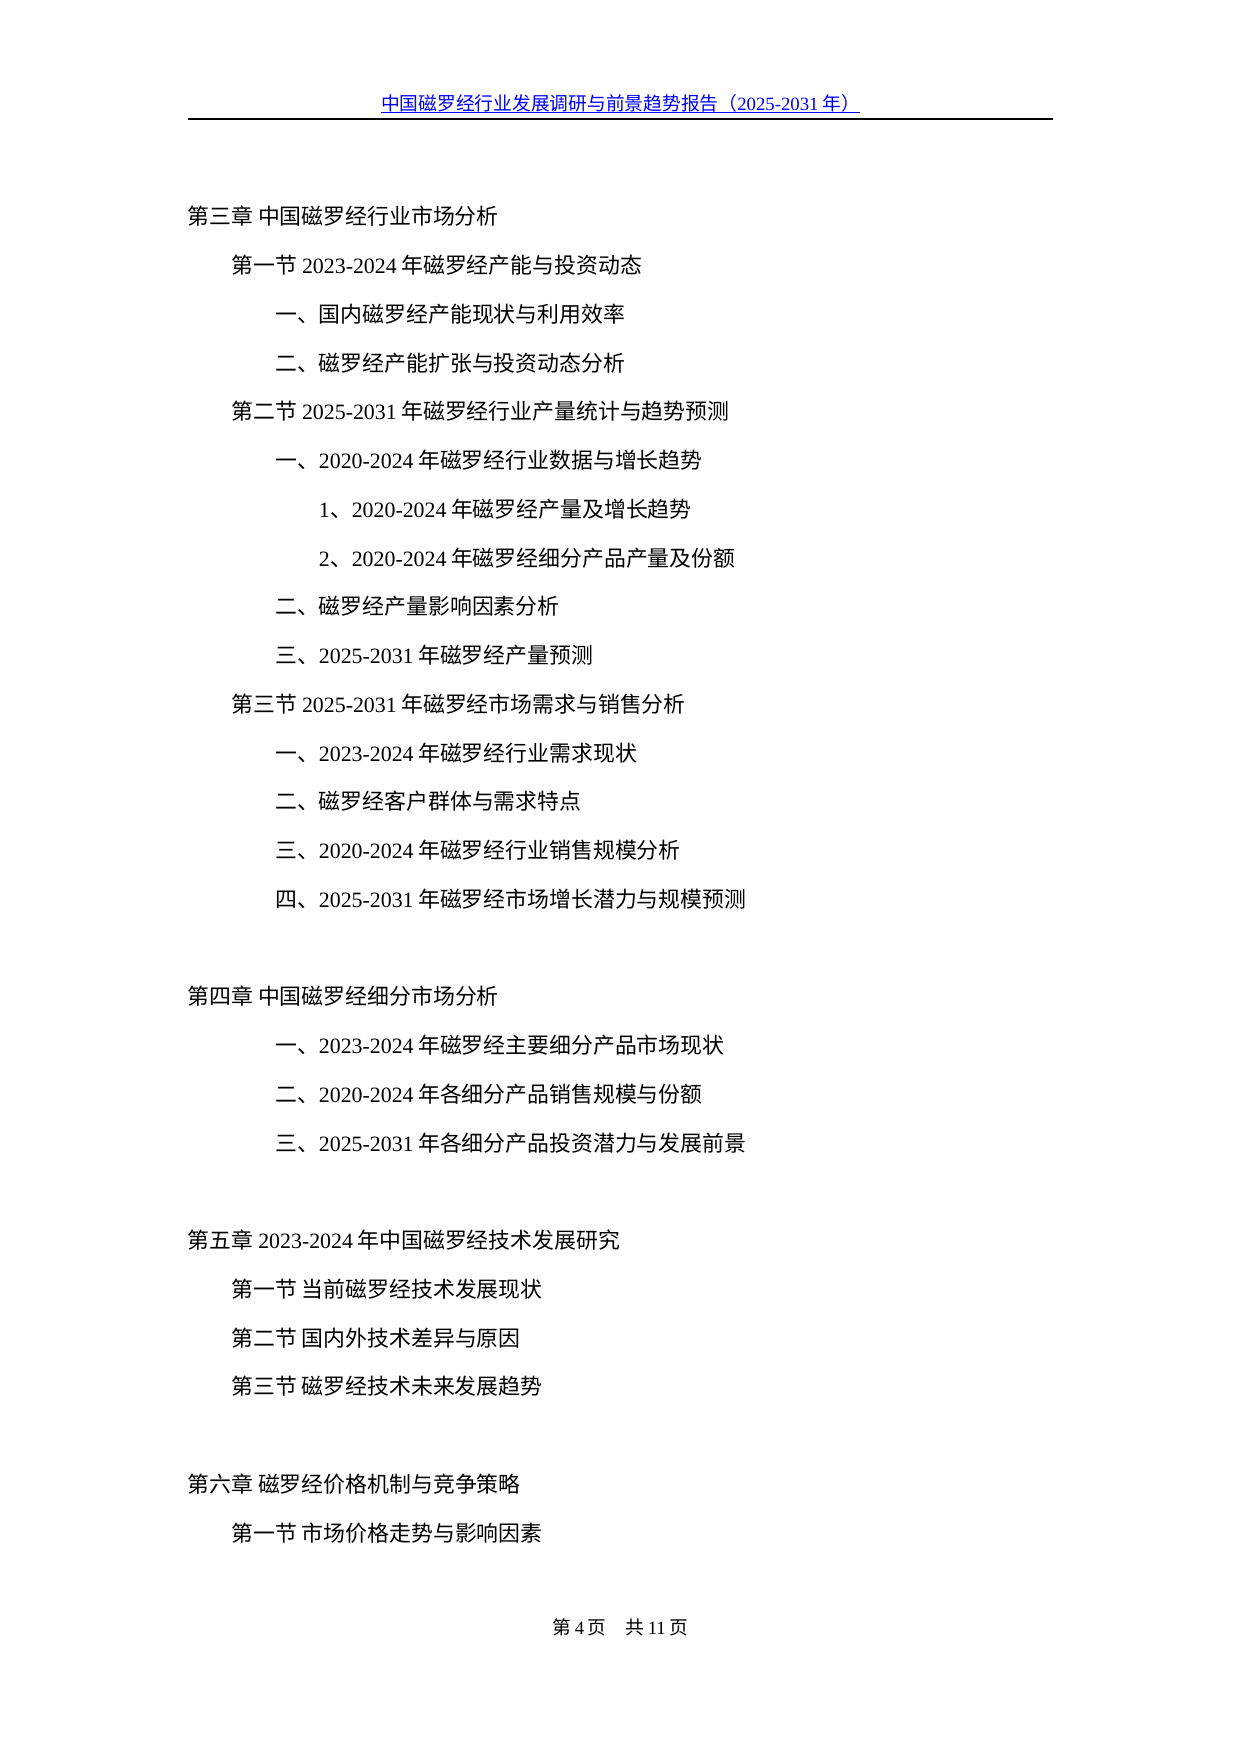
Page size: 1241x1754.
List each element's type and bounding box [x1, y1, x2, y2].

text [187, 150, 1053, 1548]
